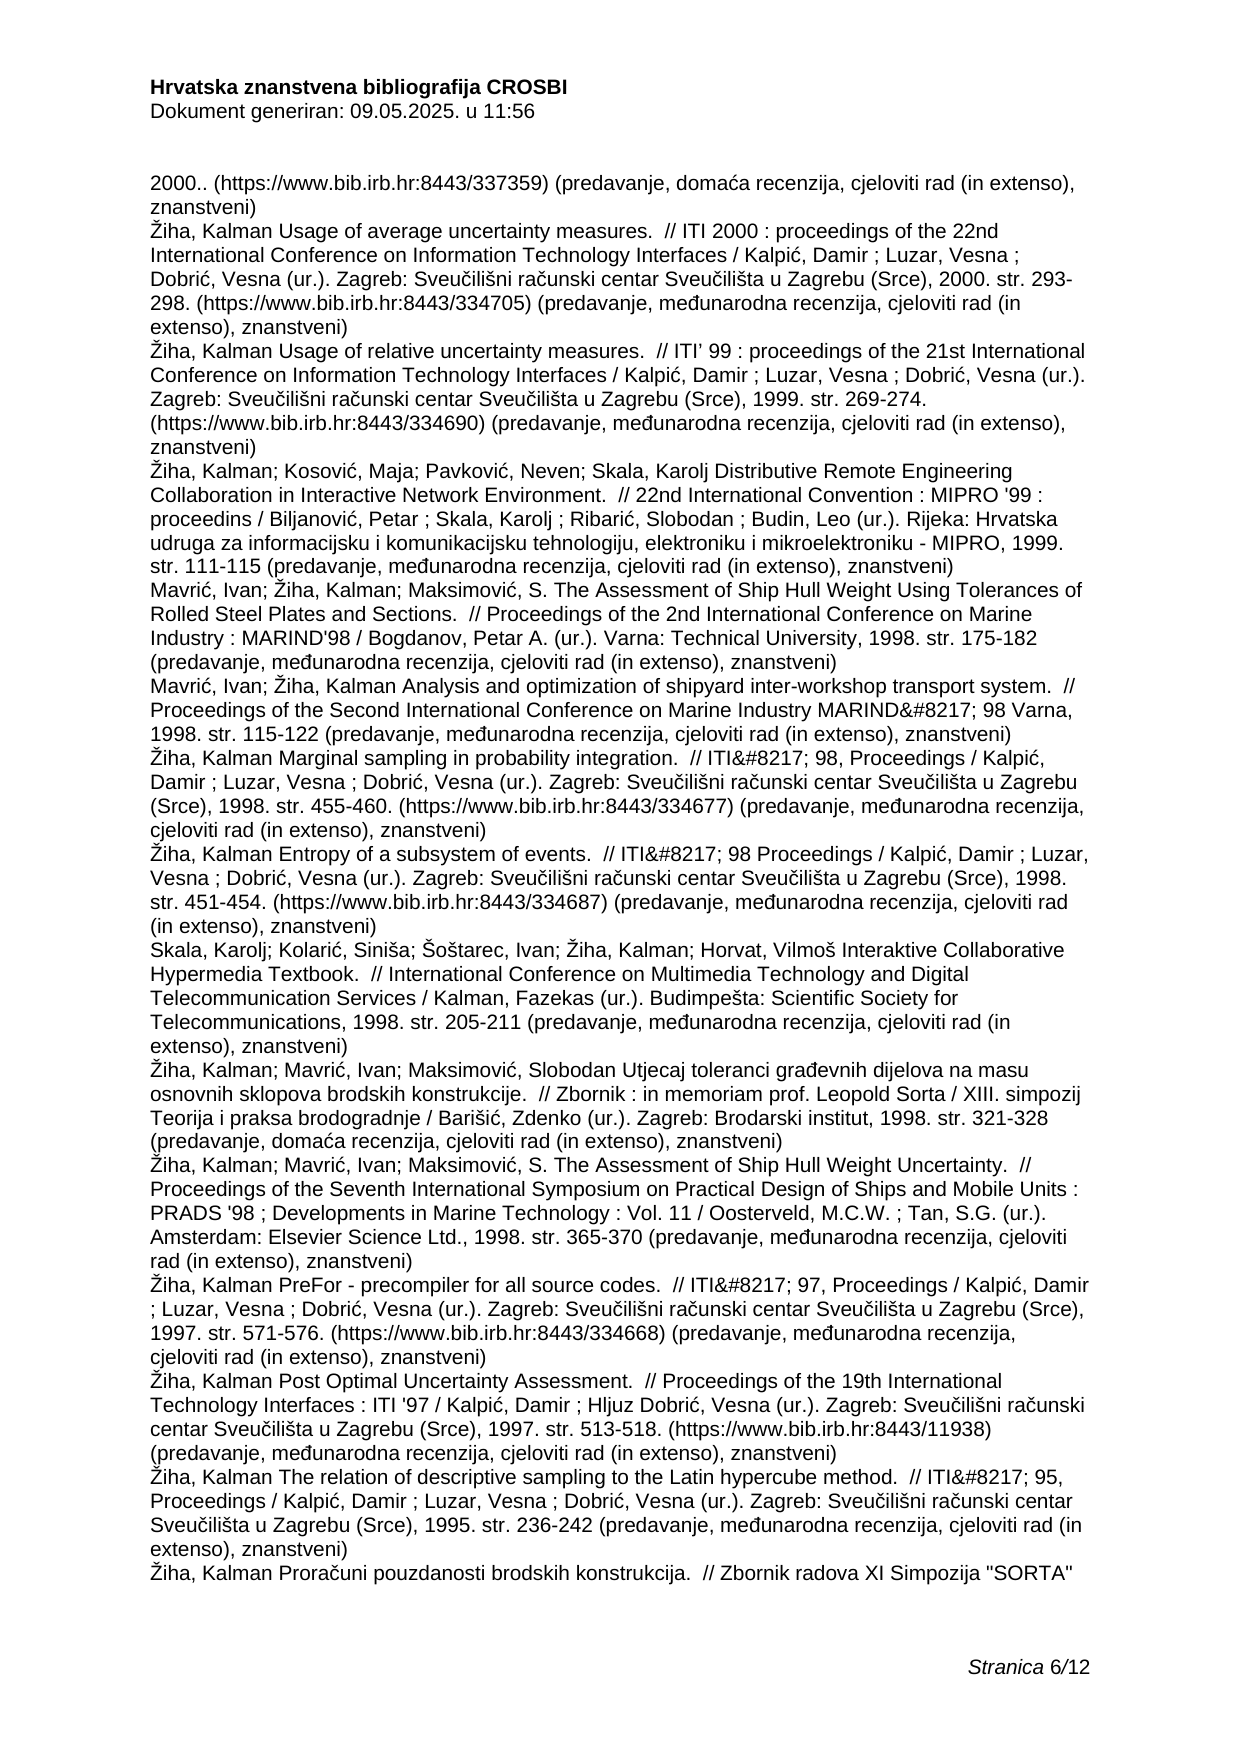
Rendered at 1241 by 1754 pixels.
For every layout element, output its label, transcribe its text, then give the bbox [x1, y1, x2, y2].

text Žiha, Kalman [150, 746, 1090, 842]
text Žiha, Kalman [150, 1273, 1090, 1369]
text Žiha, Kalman [150, 842, 1090, 938]
text Žiha, Kalman [150, 1369, 1090, 1465]
text Žiha, Kalman; Mavrić, Ivan; Maksimović, Slobodan [150, 1057, 1090, 1153]
text Mavrić, Ivan; Žiha, Kalman [150, 674, 1090, 746]
text Skala, Karolj; Kolarić, Siniša; Šoštarec, Ivan; Žiha, Kalman; Horvat, Vilmoš [150, 938, 1090, 1057]
text Žiha, Kalman [150, 171, 1090, 219]
text Žiha, Kalman; Mavrić, Ivan; Maksimović, S. [150, 1153, 1090, 1273]
text Žiha, Kalman [150, 219, 1090, 339]
text Žiha, Kalman [150, 1465, 1090, 1561]
text Žiha, Kalman [150, 339, 1090, 458]
text Žiha, Kalman [150, 1561, 1090, 1584]
text Žiha, Kalman; Kosović, Maja; Pavković, Neven; Skala, Karolj [150, 458, 1090, 578]
text Mavrić, Ivan; Žiha, Kalman; Maksimović, S. [150, 578, 1090, 674]
